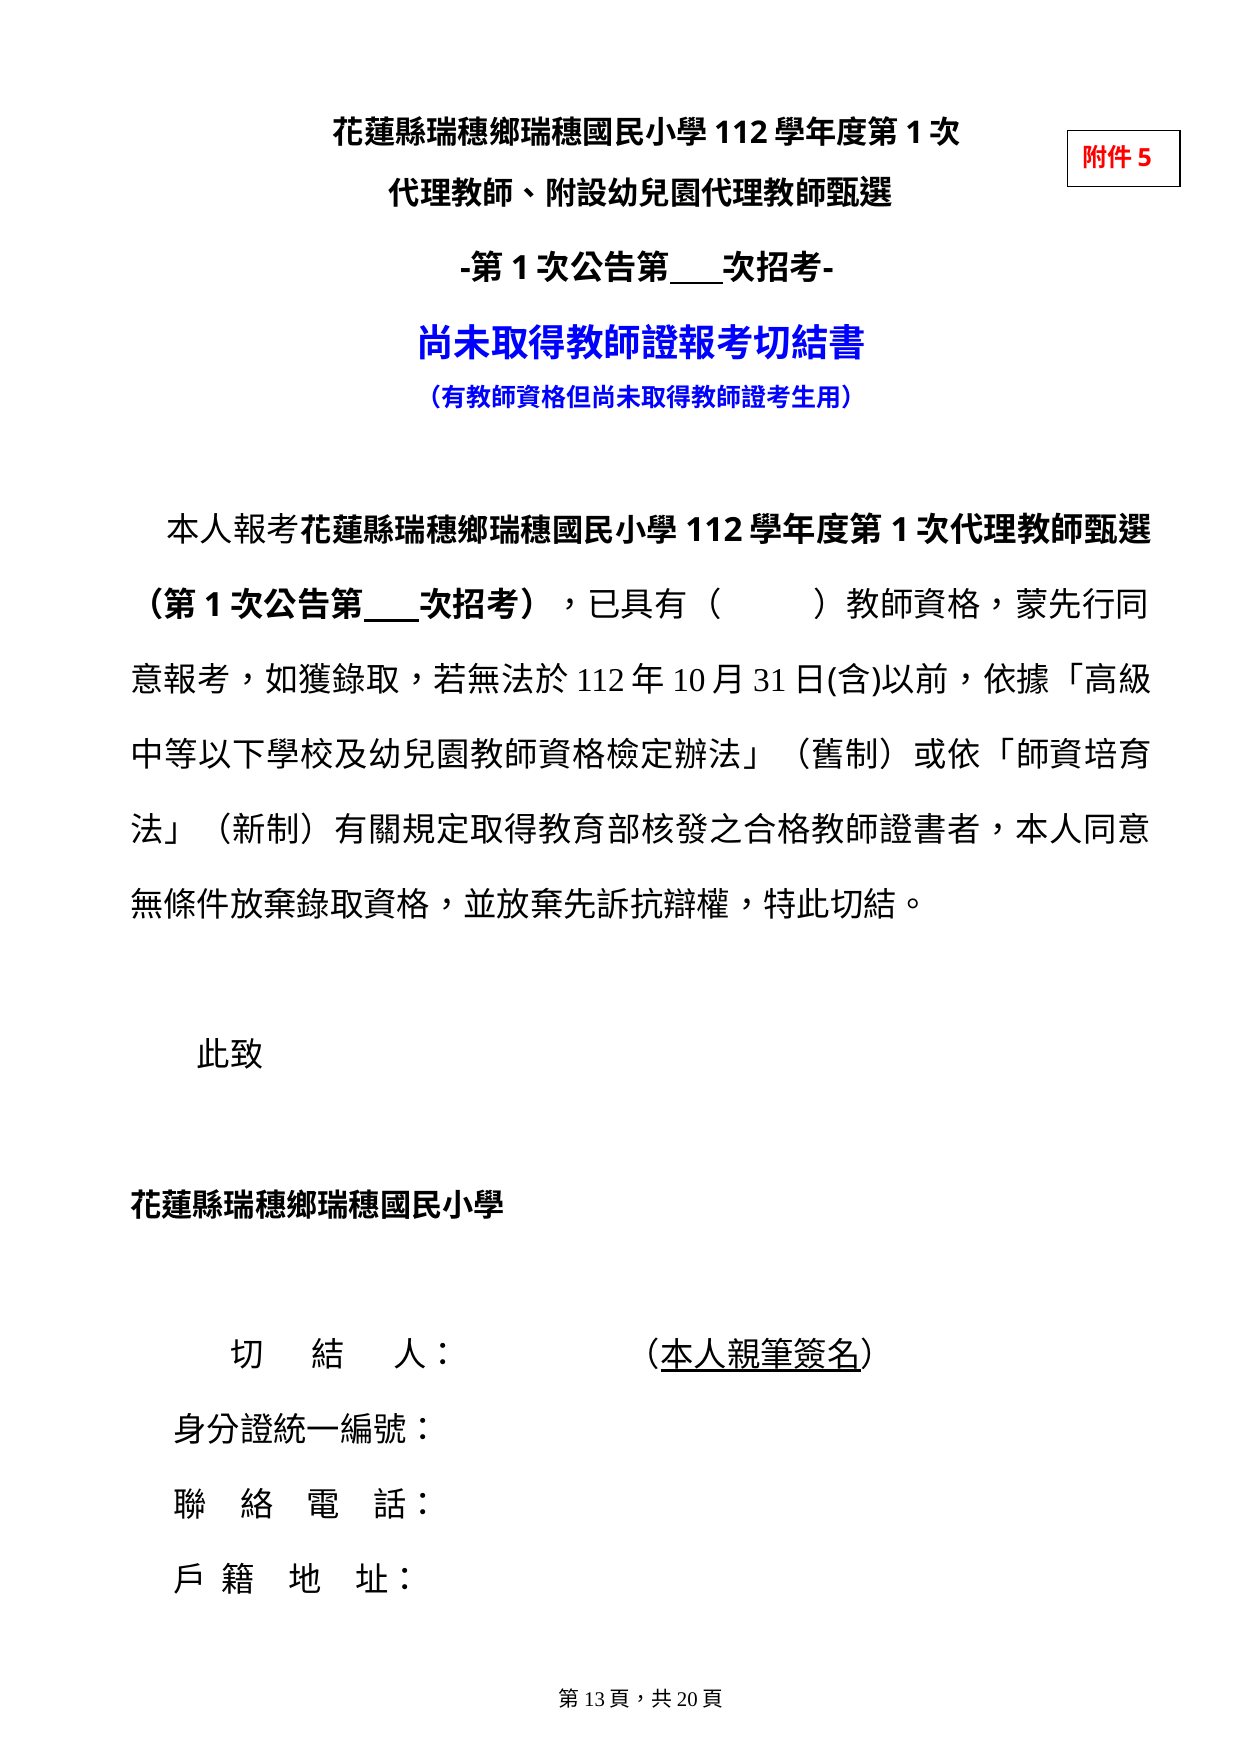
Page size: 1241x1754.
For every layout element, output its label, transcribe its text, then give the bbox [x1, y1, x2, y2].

text 花蓮縣瑞穗鄉瑞穗國民小學112學年度第1次 [142, 107, 1152, 152]
text -第1次公告第 次招考- [142, 227, 1152, 302]
text 本人報考花蓮縣瑞穗鄉瑞穗國民小學112學年度第1次代理教師甄選（第1次公告第 次招考），已具有（ ）教師資格，蒙先行同意報考，如獲錄取，若無法於112年10月31日(含)以前，依據「高級中等以下學校及幼兒園教師資格檢定辦法」（舊制）或依「師資培育法」（新制）有關規定取得教育部核發之合格教師證書者，本人同意無條件放棄錄取資格，並放棄先訴抗辯權，特此切結。 [130, 490, 1152, 940]
text 尚未取得教師證報考切結書 [130, 302, 1152, 377]
text 戶 籍 地 址： [130, 1540, 1152, 1615]
text 切 結 人： （本人親筆簽名） [230, 1315, 1152, 1390]
text 代理教師、附設幼兒園代理教師甄選 [130, 152, 1152, 227]
text 身分證統一編號： [130, 1390, 1152, 1465]
text 花蓮縣瑞穗鄉瑞穗國民小學 [130, 1165, 1152, 1240]
text 此致 [130, 1015, 1152, 1090]
text 聯 絡 電 話： [130, 1465, 1152, 1540]
text （有教師資格但尚未取得教師證考生用） [130, 377, 1152, 415]
